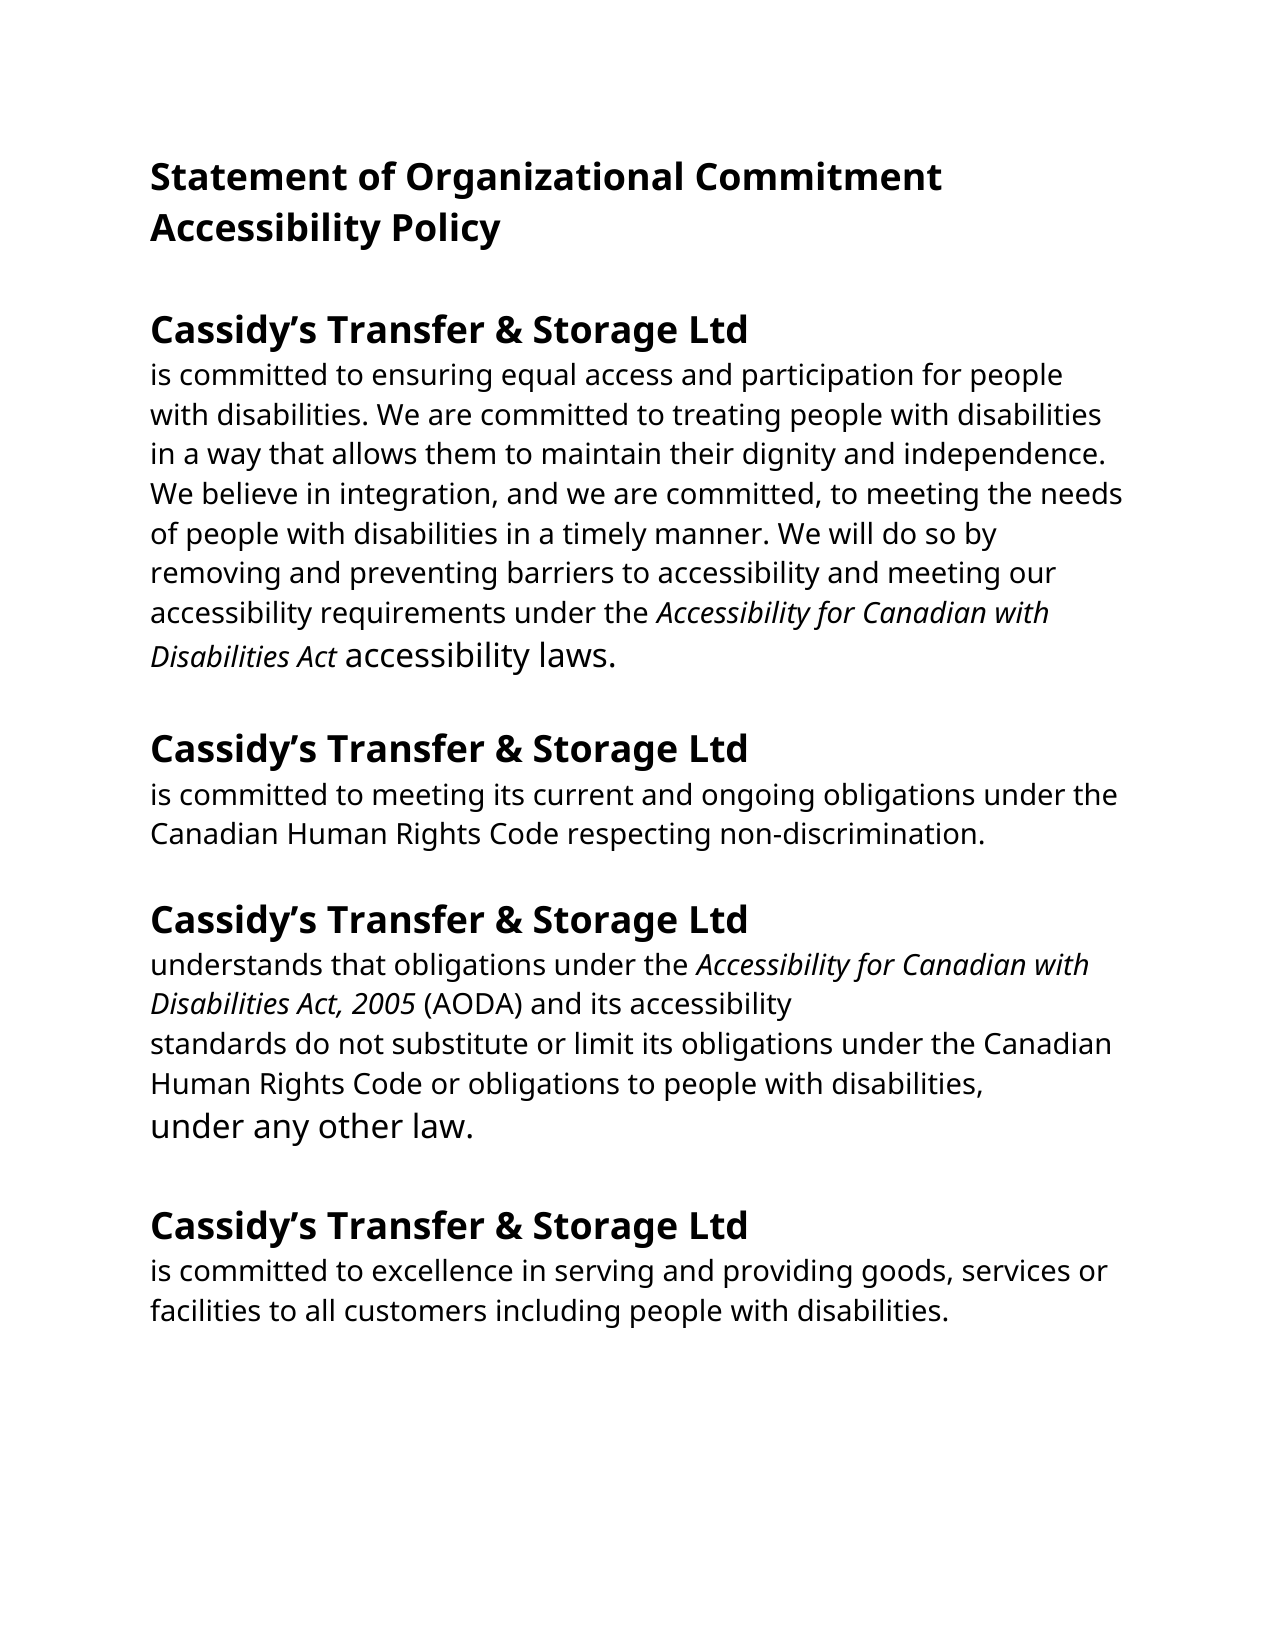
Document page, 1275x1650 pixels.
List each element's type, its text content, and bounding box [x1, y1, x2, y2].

text Cassidy’s Transfer & Storage Ltd [150, 723, 1125, 774]
text Cassidy’s Transfer & Storage Ltd [150, 893, 1125, 944]
text is committed to excellence in serving and providing goods, services or facilities to all customers including people with disabilities. [150, 1250, 1125, 1329]
text is committed to ensuring equal access and participation for people with disabilities. We are committed to treating people with disabilities in a way that allows them to maintain their dignity and independence. We believe in integration, and we are committed, to meeting the needs of people with disabilities in a timely manner. We will do so by removing and preventing barriers to accessibility and meeting our accessibility requirements under the Accessibility for Canadian with Disabilities Act accessibility laws. [150, 354, 1125, 677]
text under any other law. [150, 1103, 1125, 1148]
text understands that obligations under the Accessibility for Canadian with Disabilities Act, 2005 (AODA) and its accessibility [150, 944, 1125, 1023]
text standards do not substitute or limit its obligations under the Canadian Human Rights Code or obligations to people with disabilities, [150, 1023, 1125, 1103]
text Statement of Organizational Commitment [150, 150, 1125, 201]
text Cassidy’s Transfer & Storage Ltd [150, 303, 1125, 354]
text Accessibility Policy [150, 201, 1125, 252]
text Cassidy’s Transfer & Storage Ltd [150, 1199, 1125, 1250]
text is committed to meeting its current and ongoing obligations under the Canadian Human Rights Code respecting non-discrimination. [150, 774, 1125, 853]
